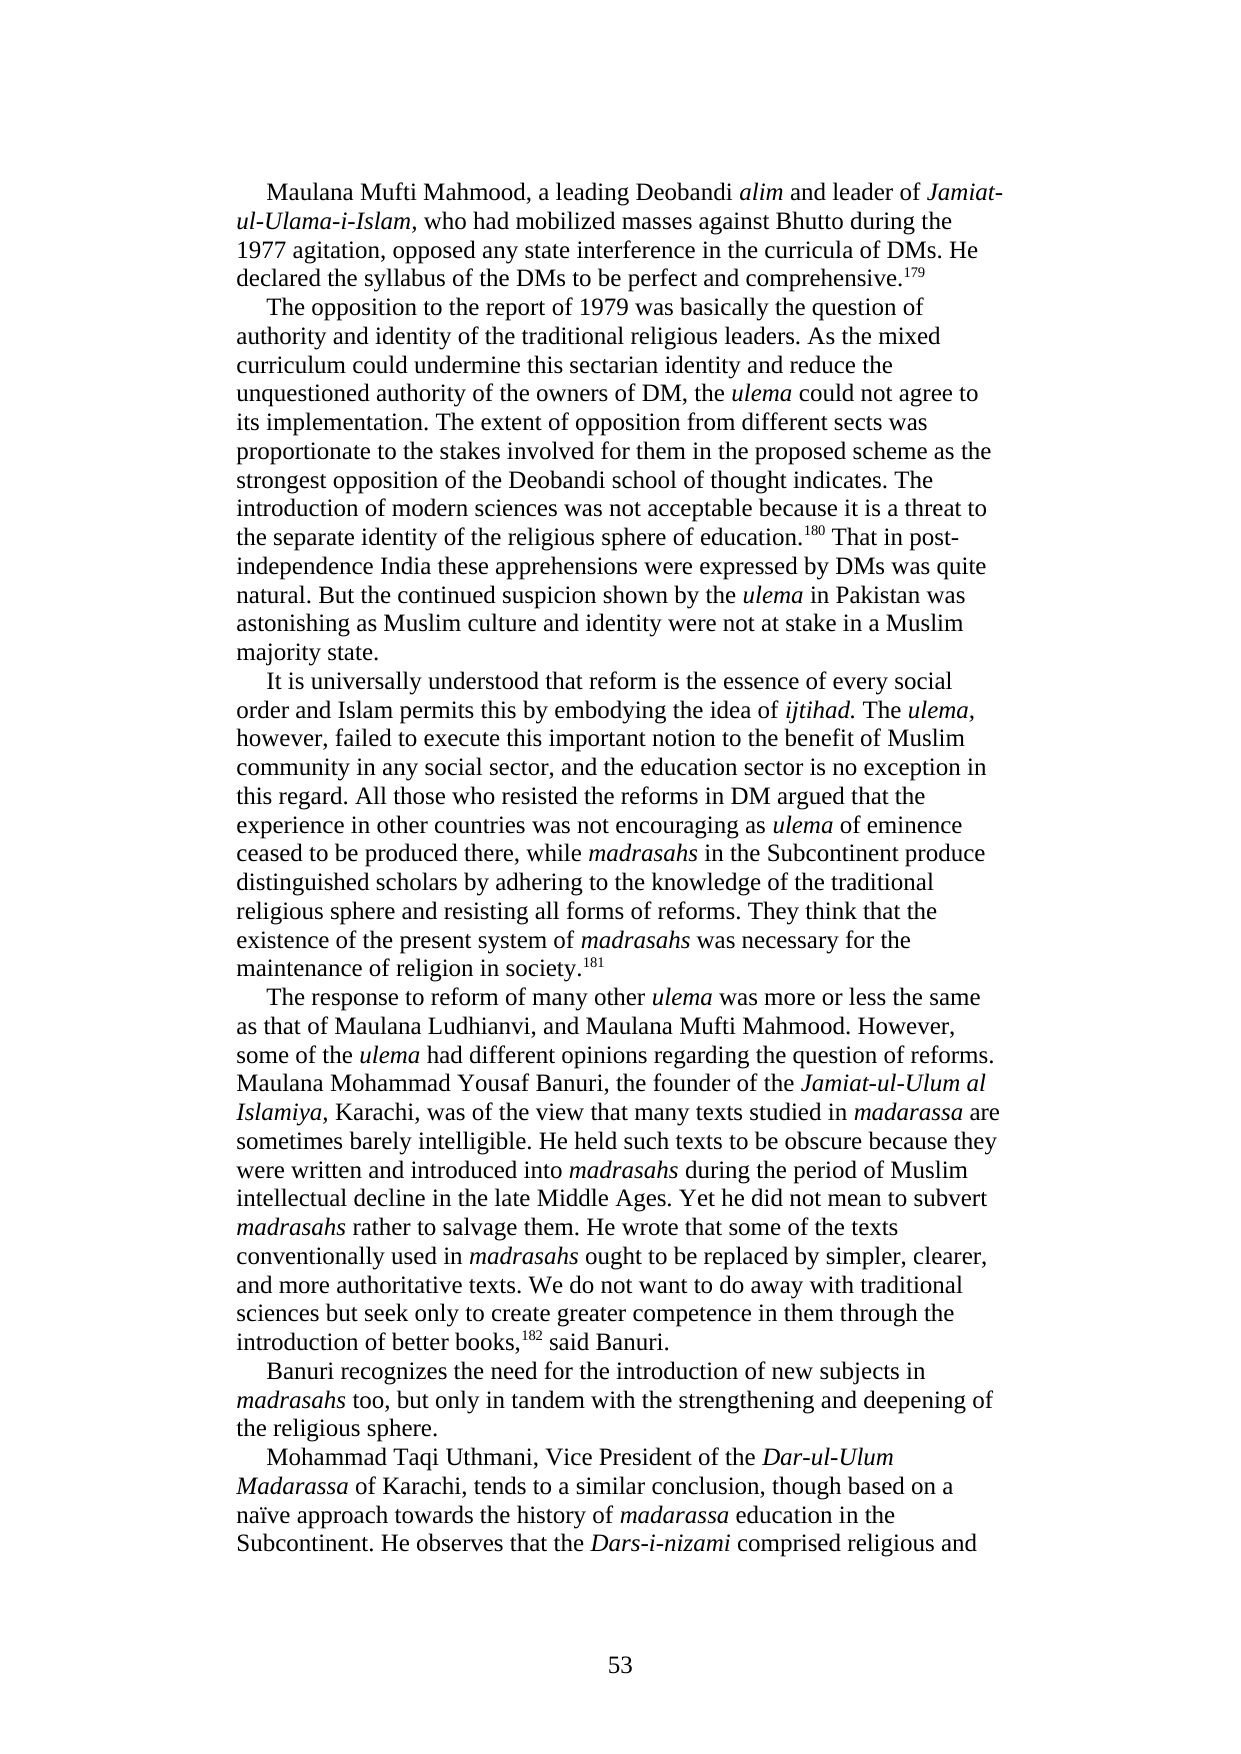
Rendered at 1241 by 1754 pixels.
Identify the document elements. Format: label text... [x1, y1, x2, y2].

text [236, 1442, 1004, 1557]
text It is universally understood that reform is the essence of every social order and Islam permits this by embodying the idea of ijtihad. The ulema, however, failed to execute this important notion to the benefit of Muslim community in any social sector, and the education sector is no exception in this regard. All those who resisted the reforms in DM argued that the experience in other countries was not encouraging as ulema of eminence ceased to be produced there, while madrasahs in the Subcontinent produce distinguished scholars by adhering to the knowledge of the traditional religious sphere and resisting all forms of reforms. They think that the existence of the present system of madrasahs was necessary for the maintenance of religion in society. [236, 666, 1004, 982]
text The response to reform of many other ulema was more or less the same as that of Maulana Ludhianvi, and Maulana Mufti Mahmood. However, some of the ulema had different opinions regarding the question of reforms. Maulana Mohammad Yousaf Banuri, the founder of the Jamiat-ul-Ulum al Islamiya, , was of the view that many texts studied in madarassa are sometimes barely intelligible. He held such texts to be obscure because they were written and introduced into madrasahs during the period of Muslim intellectual decline in the late Middle Ages. Yet he did not mean to subvert madrasahs rather to salvage them. He wrote that some of the texts conventionally used in madrasahs ought to be replaced by simpler, clearer, and more authoritative texts. We do not want to do away with traditional sciences but seek only to create greater competence in them through the introduction of better books, said Banuri. [236, 982, 1004, 1356]
text The opposition to the report of 1979 was basically the question of authority and identity of the traditional religious leaders. As the mixed curriculum could undermine this sectarian identity and reduce the unquestioned authority of the owners of DM, the ulema could not agree to its implementation. The extent of opposition from different sects was proportionate to the stakes involved for them in the proposed scheme as the strongest opposition of the Deobandi school of thought indicates. The introduction of modern sciences was not acceptable because it is a threat to the separate identity of the religious sphere of education. That in post-independence these apprehensions were expressed by DMs was quite natural. But the continued suspicion shown by the ulema in was astonishing as Muslim culture and identity were not at stake in a Muslim majority state. [236, 292, 1004, 666]
text Maulana Mufti Mahmood, a leading Deobandi alim and leader of Jamiat-ul-Ulama-i-Islam, who had mobilized masses against Bhutto during the 1977 agitation, opposed any state interference in the curricula of DMs. He declared the syllabus of the DMs to be perfect and comprehensive. [236, 177, 1004, 292]
text Banuri recognizes the need for the introduction of new subjects in madrasahs too, but only in tandem with the strengthening and deepening of the religious sphere. [236, 1356, 1004, 1442]
